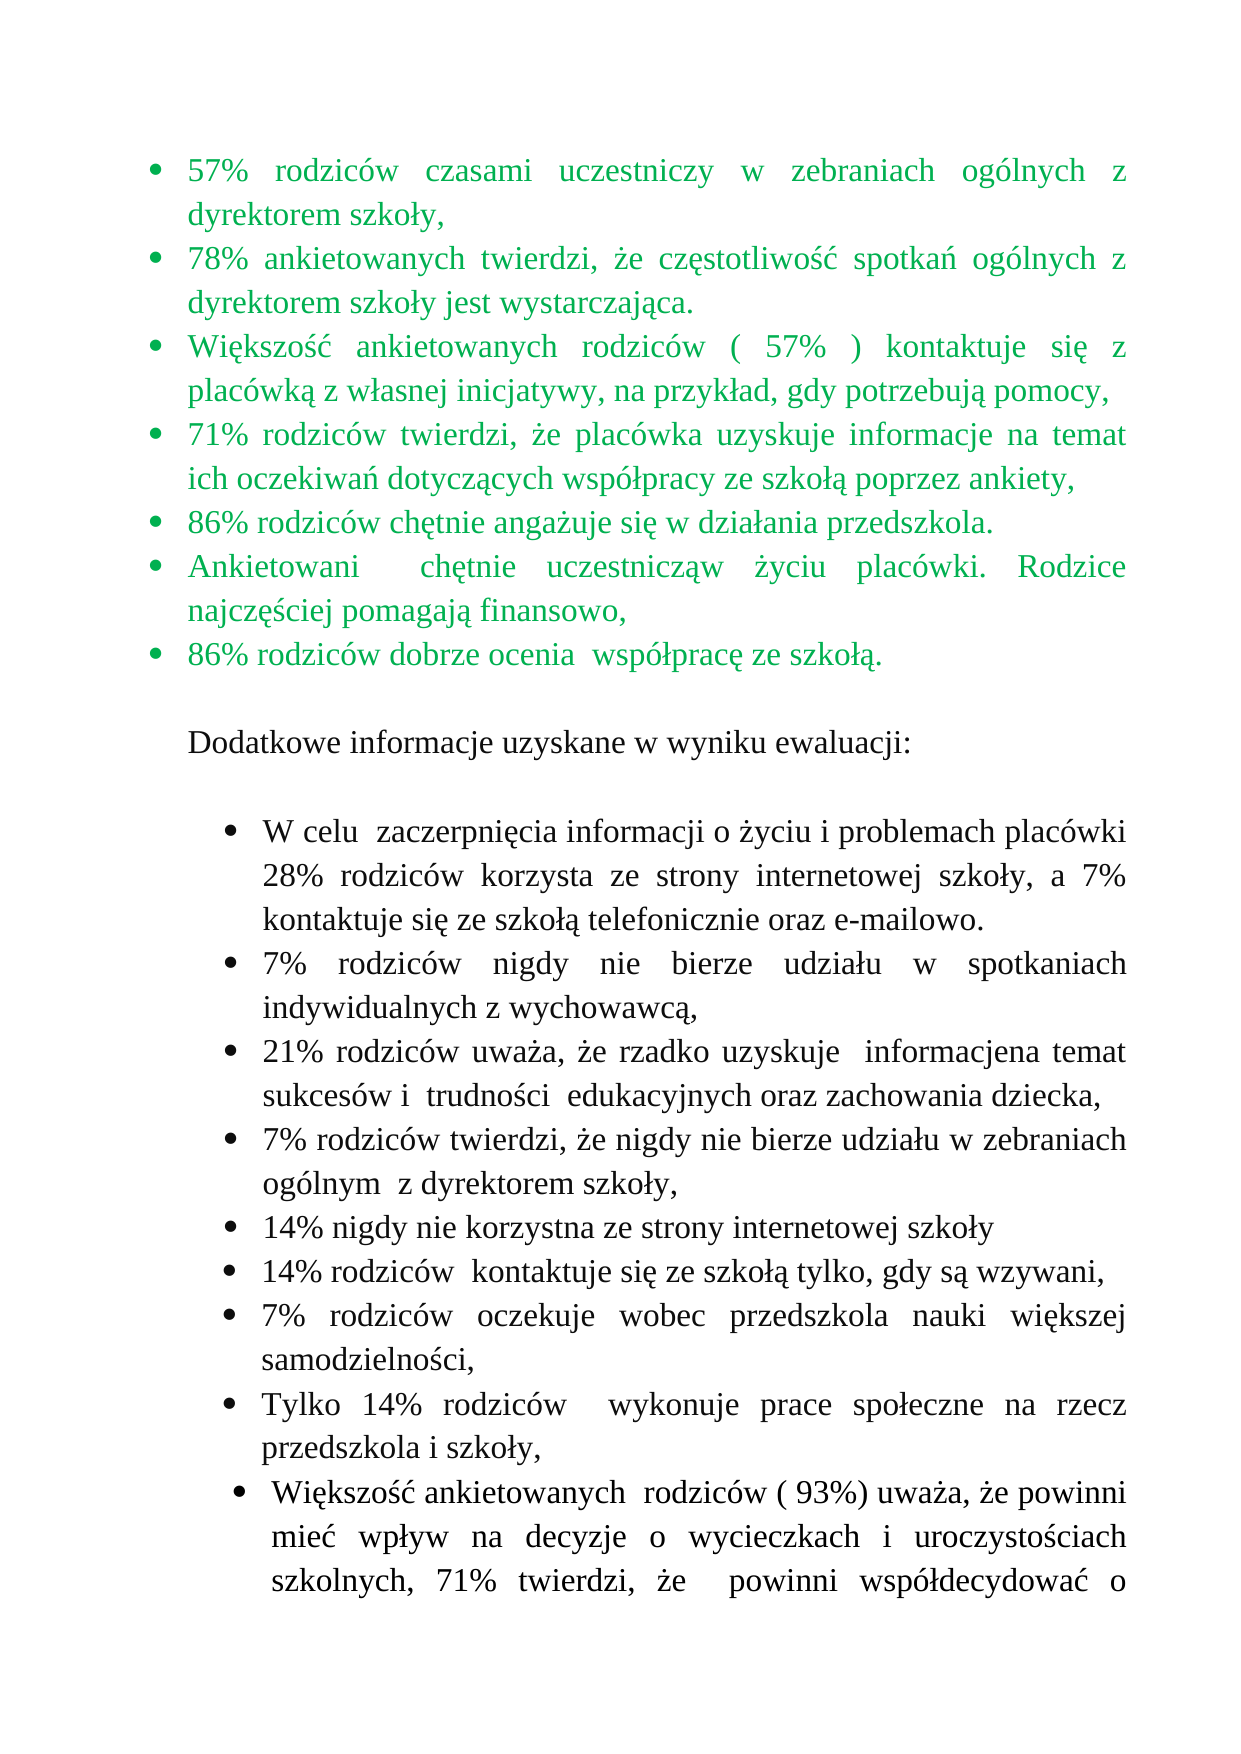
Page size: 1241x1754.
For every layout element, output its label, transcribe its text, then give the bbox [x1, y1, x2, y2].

list 57% rodziców czasami uczestniczy w zebraniach ogólnych z dyrektorem szkoły, [150, 150, 1128, 232]
list Większość ankietowanych rodziców ( 57% ) kontaktuje się z placówką z własnej inicjatywy, na przykład, gdy potrzebują pomocy, [150, 326, 1128, 409]
list 14% nigdy nie korzystna ze strony internetowej szkoły [225, 1207, 1128, 1246]
list 86% rodziców dobrze ocenia współpracę ze szkołą. [150, 635, 1128, 673]
list Tylko 14% rodziców wykonuje prace społeczne na rzecz przedszkola i szkoły, [224, 1384, 1128, 1466]
list 7% rodziców oczekuje wobec przedszkola nauki większej samodzielności, [224, 1296, 1128, 1378]
list Dodatkowe informacje uzyskane w wyniku ewaluacji: [187, 723, 1128, 761]
list Ankietowani chętnie uczestnicząw życiu placówki. Rodzice najczęściej pomagają finansowo, [150, 547, 1128, 629]
list 78% ankietowanych twierdzi, że częstotliwość spotkań ogólnych z dyrektorem szkoły jest wystarczająca. [150, 238, 1128, 321]
list 21% rodziców uważa, że rzadko uzyskuje informacjena temat sukcesów i trudności edukacyjnych oraz zachowania dziecka, [225, 1031, 1128, 1114]
list 7% rodziców nigdy nie bierze udziału w spotkaniach indywidualnych z wychowawcą, [225, 943, 1128, 1026]
list 86% rodziców chętnie angażuje się w działania przedszkola. [150, 502, 1128, 541]
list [234, 1472, 1128, 1598]
list W celu zaczerpnięcia informacji o życiu i problemach placówki 28% rodziców korzysta ze strony internetowej szkoły, a 7% kontaktuje się ze szkołą telefonicznie oraz e-mailowo. [225, 811, 1128, 937]
list 14% rodziców kontaktuje się ze szkołą tylko, gdy są wzywani, [224, 1252, 1128, 1290]
list 71% rodziców twierdzi, że placówka uzyskuje informacje na temat ich oczekiwań dotyczących współpracy ze szkołą poprzez ankiety, [150, 414, 1128, 497]
list 7% rodziców twierdzi, że nigdy nie bierze udziału w zebraniach ogólnym z dyrektorem szkoły, [225, 1119, 1128, 1202]
